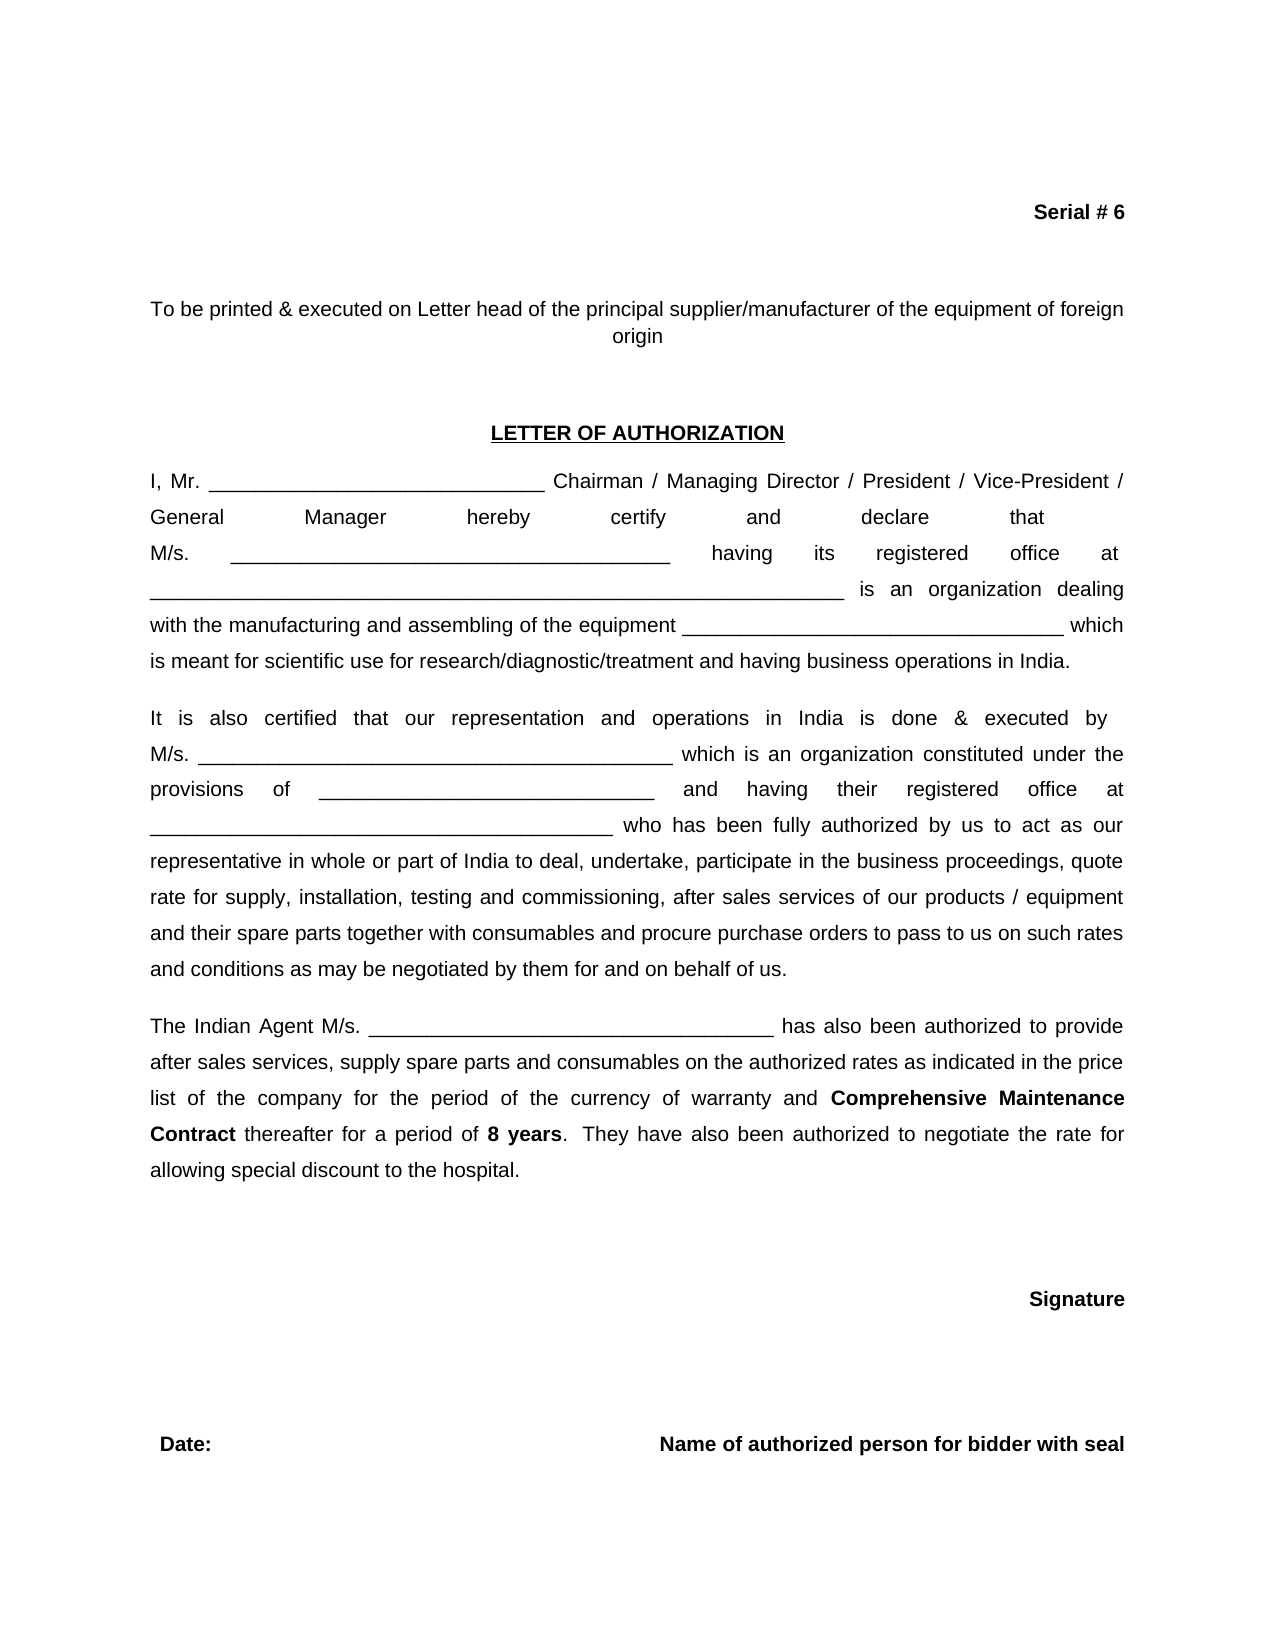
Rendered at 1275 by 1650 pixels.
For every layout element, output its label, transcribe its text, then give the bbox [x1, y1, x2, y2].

text Serial # 6 [150, 200, 1125, 224]
text LETTER OF AUTHORIZATION [150, 421, 1125, 444]
text Date: Name of authorized person for bidder with seal [150, 1432, 1125, 1456]
text It is also certified that our representation and operations in India is done & executed by M/s. _________________________________________ which is an organization constituted under the provisions of _____________________________ and having their registered office at ________________________________________ who has been fully authorized by us to act as our representative in whole or part of India to deal, undertake, participate in the business proceedings, quote rate for supply, installation, testing and commissioning, after sales services of our products / equipment and their spare parts together with consumables and procure purchase orders to pass to us on such rates and conditions as may be negotiated by them for and on behalf of us. [150, 705, 1125, 981]
text The Indian Agent M/s. ___________________________________ has also been authorized to provide after sales services, supply spare parts and consumables on the authorized rates as indicated in the price list of the company for the period of the currency of warranty and Comprehensive Maintenance Contract thereafter for a period of 8 years. They have also been authorized to negotiate the rate for allowing special discount to the hospital. [150, 1014, 1125, 1181]
text Signature [525, 1287, 1125, 1311]
text I, Mr. _____________________________ Chairman / Managing Director / President / Vice-President / General Manager hereby certify and declare that M/s. ______________________________________ having its registered office at ____________________________________________________________ is an organization dealing with the manufacturing and assembling of the equipment _________________________________ which is meant for scientific use for research/diagnostic/treatment and having business operations in India. [150, 469, 1125, 673]
text To be printed & executed on Letter head of the principal supplier/manufacturer of the equipment of foreign origin [150, 296, 1125, 348]
